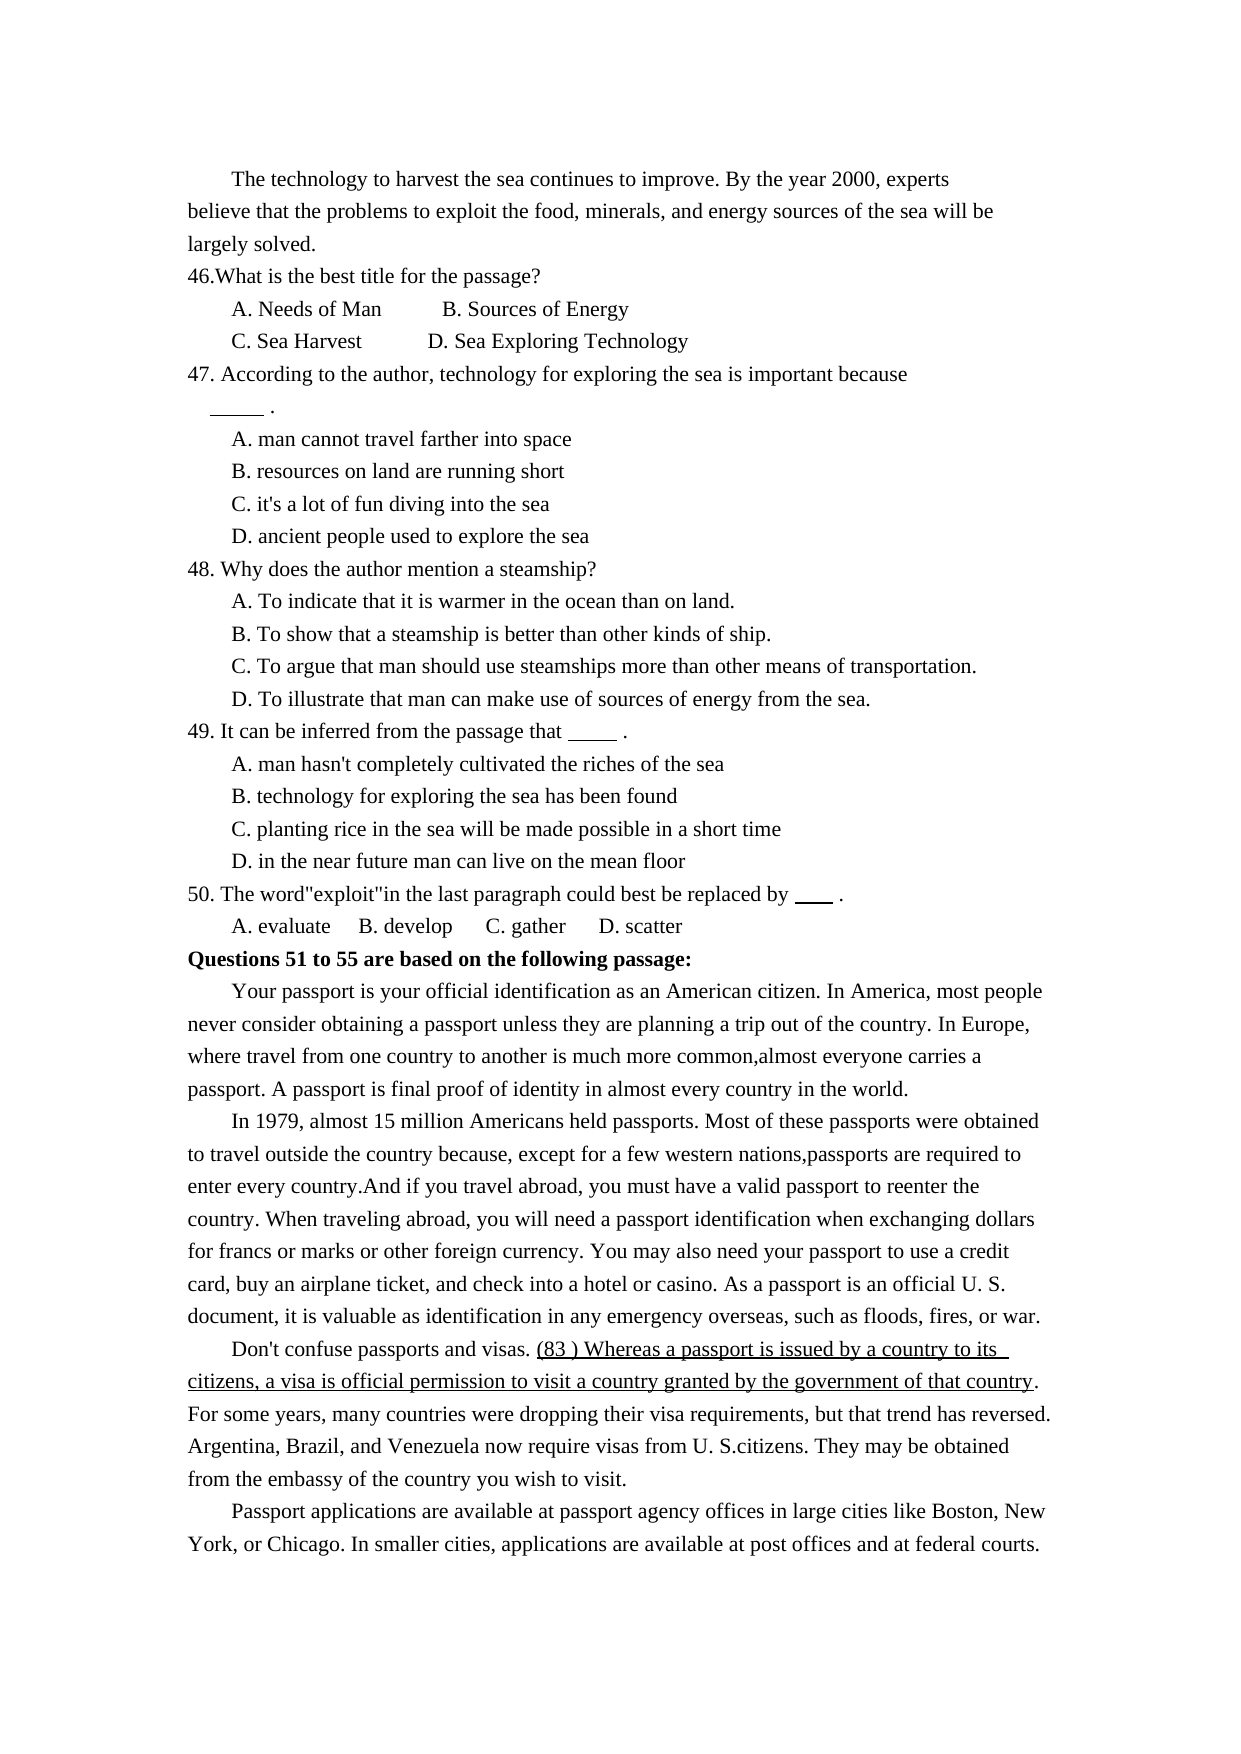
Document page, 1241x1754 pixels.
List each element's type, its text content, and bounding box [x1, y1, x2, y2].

text A. man hasn't completely cultivated the riches of the sea [187, 747, 1053, 779]
text B. resources on land are running short [187, 454, 1053, 487]
text Your passport is your official identification as an American citizen. In America, most people never consider obtaining a passport unless they are planning a trip out of the country. In Europe, where travel from one country to another is much more common,almost everyone carries a passport. A passport is final proof of identity in almost every country in the world. [187, 974, 1053, 1104]
list . [187, 389, 1053, 422]
text C. planting rice in the sea will be made possible in a short time [187, 812, 1053, 844]
text C. To argue that man should use steamships more than other means of transportation. [209, 649, 1053, 682]
text C. Sea Harvest D. Sea Exploring Technology [187, 324, 1053, 357]
text In 1979, almost 15 million Americans held passports. Most of these passports were obtained to travel outside the country because, except for a few western nations,passports are required to enter every country.And if you travel abroad, you must have a valid passport to reenter the country. When traveling abroad, you will need a passport identification when exchanging dollars for francs or marks or other foreign currency. You may also need your passport to use a credit card, buy an airplane ticket, and check into a hotel or casino. As a passport is an official U. S. document, it is valuable as identification in any emergency overseas, such as floods, fires, or war. [187, 1104, 1053, 1332]
text 46.What is the best title for the passage? [187, 259, 1053, 292]
text believe that the problems to exploit the food, minerals, and energy sources of the sea will be largely solved. [187, 194, 1053, 259]
text D. in the near future man can live on the mean floor [187, 844, 1053, 877]
text A. Needs of Man B. Sources of Energy [187, 292, 1053, 324]
text 48. Why does the author mention a steamship? [187, 552, 1053, 584]
text A. man cannot travel farther into space [187, 422, 1053, 454]
text 50. The word"exploit"in the last paragraph could best be replaced by . [187, 877, 1053, 909]
text D. ancient people used to explore the sea [187, 519, 1053, 552]
text A. To indicate that it is warmer in the ocean than on land. [187, 584, 1053, 617]
text Don't confuse passports and visas. (83 ) Whereas a passport is issued by a country to its citizens, a visa is official permission to visit a country granted by the government of that country. For some years, many countries were dropping their visa requirements, but that trend has reversed. Argentina, Brazil, and Venezuela now require visas from U. S.citizens. They may be obtained from the embassy of the country you wish to visit. [187, 1332, 1053, 1494]
text A. evaluate B. develop C. gather D. scatter [187, 909, 1053, 942]
text Questions 51 to 55 are based on the following passage: [187, 942, 1053, 974]
text B. technology for exploring the sea has been found [187, 779, 1053, 812]
text D. To illustrate that man can make use of sources of energy from the sea. [187, 682, 1053, 714]
list According to the author, technology for exploring the sea is important because [187, 357, 1053, 389]
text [187, 1494, 1053, 1559]
text C. it's a lot of fun diving into the sea [187, 487, 1053, 519]
text The technology to harvest the sea continues to improve. By the year 2000, experts [187, 162, 1053, 194]
text 49. It can be inferred from the passage that . [187, 714, 1053, 747]
text B. To show that a steamship is better than other kinds of ship. [187, 617, 1053, 649]
